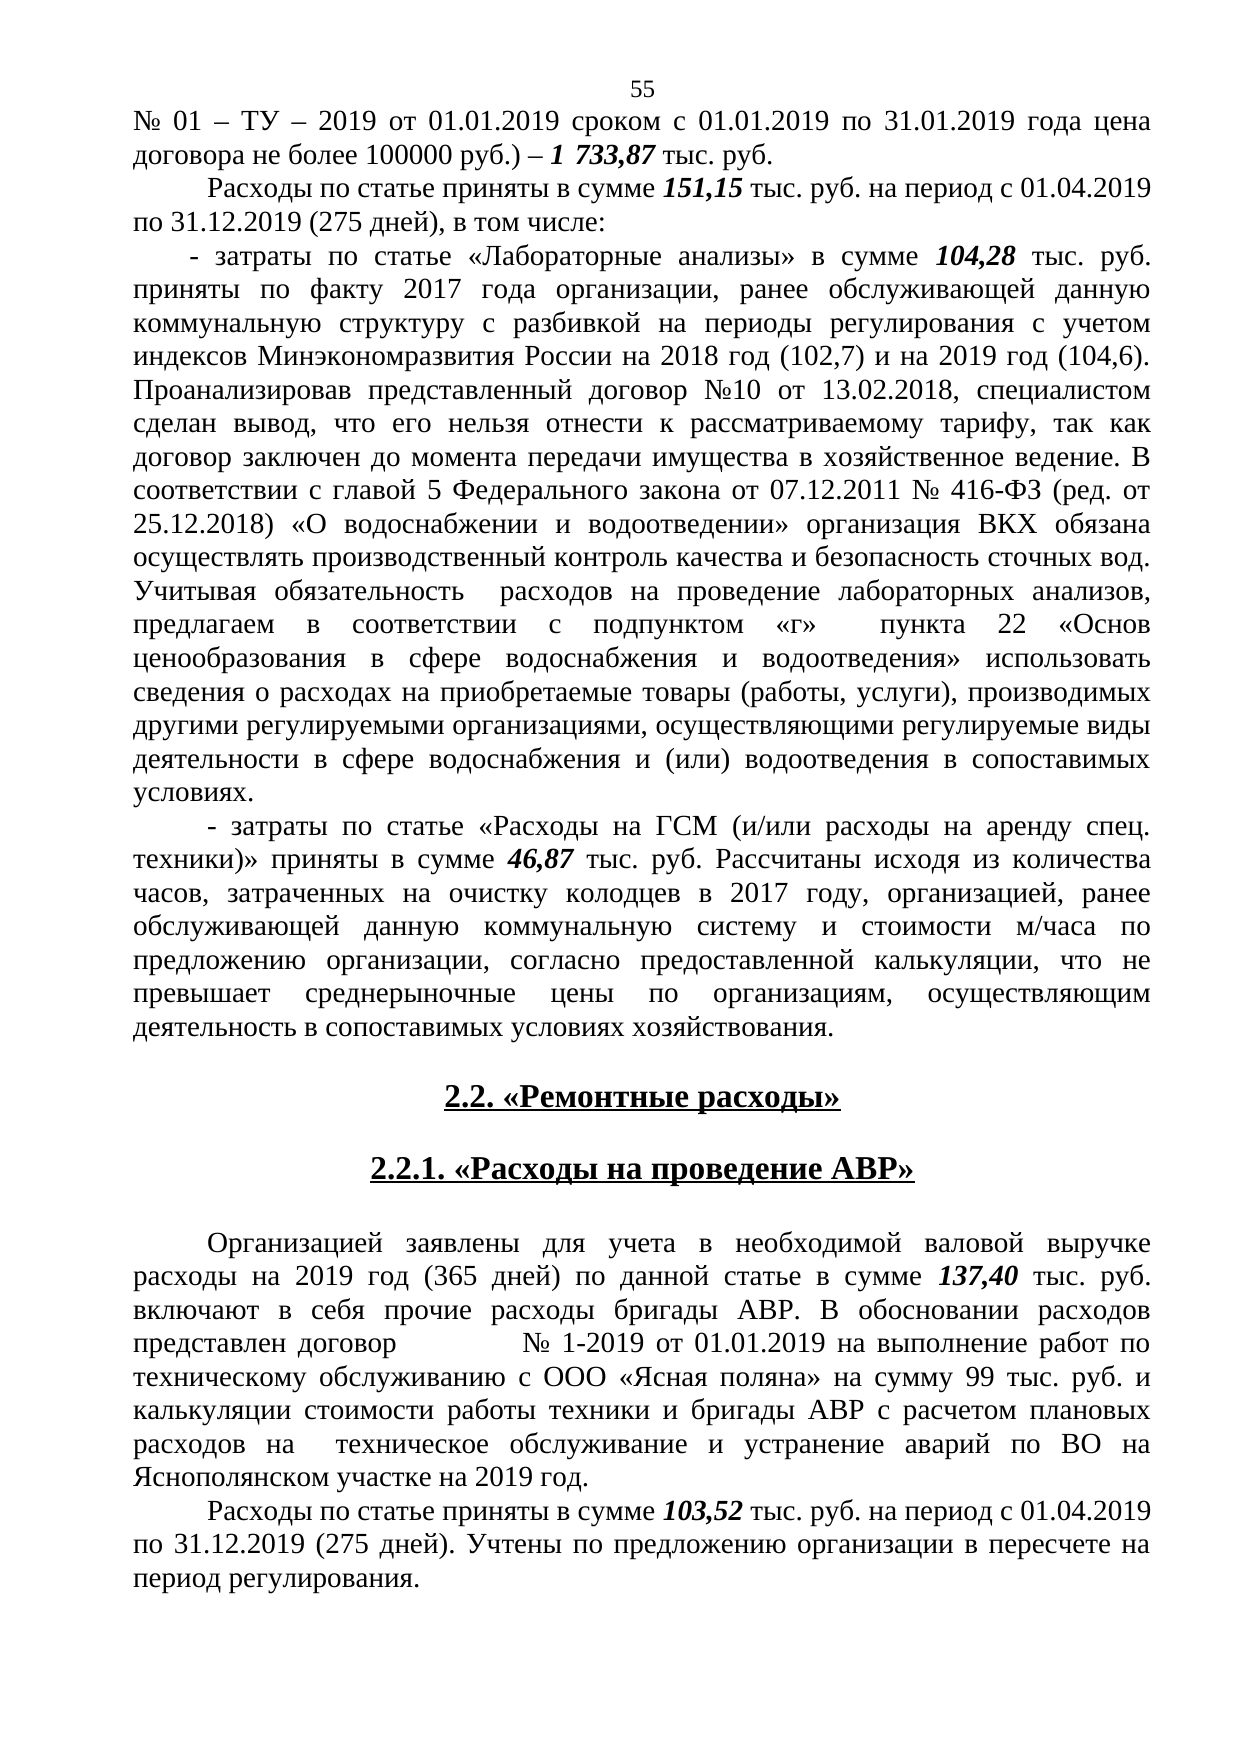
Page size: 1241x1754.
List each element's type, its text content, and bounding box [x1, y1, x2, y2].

text 2.2.1. «Расходы на проведение АВР» [133, 1148, 1152, 1186]
text 2.2. «Ремонтные расходы» [133, 1076, 1152, 1114]
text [133, 103, 1152, 171]
text Расходы по статье приняты в сумме 151,15 тыс. руб. на период с 01.04.2019 по 31.12.2019 (275 дней), в том числе: [133, 171, 1152, 238]
text Организацией заявлены для учета в необходимой валовой выручке расходы на 2019 год (365 дней) по данной статье в сумме 137,40 тыс. руб. включают в себя прочие расходы бригады АВР. В обосновании расходов представлен договор № 1-2019 от 01.01.2019 на выполнение работ по техническому обслуживанию с ООО «Ясная поляна» на сумму 99 тыс. руб. и калькуляции стоимости работы техники и бригады АВР с расчетом плановых расходов на техническое обслуживание и устранение аварий по ВО на Яснополянском участке на 2019 год. [133, 1225, 1152, 1493]
text Расходы по статье приняты в сумме 103,52 тыс. руб. на период с 01.04.2019 по 31.12.2019 (275 дней). Учтены по предложению организации в пересчете на период регулирования. [133, 1493, 1152, 1594]
text - затраты по статье «Расходы на ГСМ (и/или расходы на аренду спец. техники)» приняты в сумме 46,87 тыс. руб. Рассчитаны исходя из количества часов, затраченных на очистку колодцев в 2017 году, организацией, ранее обслуживающей данную коммунальную систему и стоимости м/часа по предложению организации, согласно предоставленной калькуляции, что не превышает среднерыночные цены по организациям, осуществляющим деятельность в сопоставимых условиях хозяйствования. [133, 808, 1152, 1043]
text - затраты по статье «Лабораторные анализы» в сумме 104,28 тыс. руб. приняты по факту 2017 года организации, ранее обслуживающей данную коммунальную структуру с разбивкой на периоды регулирования с учетом индексов Минэкономразвития России на 2018 год (102,7) и на 2019 год (104,6). Проанализировав представленный договор №10 от 13.02.2018, специалистом сделан вывод, что его нельзя отнести к рассматриваемому тарифу, так как договор заключен до момента передачи имущества в хозяйственное ведение. В соответствии с главой 5 Федерального закона от 07.12.2011 № 416-ФЗ (ред. от 25.12.2018) «О водоснабжении и водоотведении» организация ВКХ обязана осуществлять производственный контроль качества и безопасность сточных вод. Учитывая обязательность расходов на проведение лабораторных анализов, предлагаем в соответствии с подпунктом «г» пункта 22 «Основ ценообразования в сфере водоснабжения и водоотведения» использовать сведения о расходах на приобретаемые товары (работы, услуги), производимых другими регулируемыми организациями, осуществляющими регулируемые виды деятельности в сфере водоснабжения и (или) водоотведения в сопоставимых условиях. [133, 238, 1152, 808]
